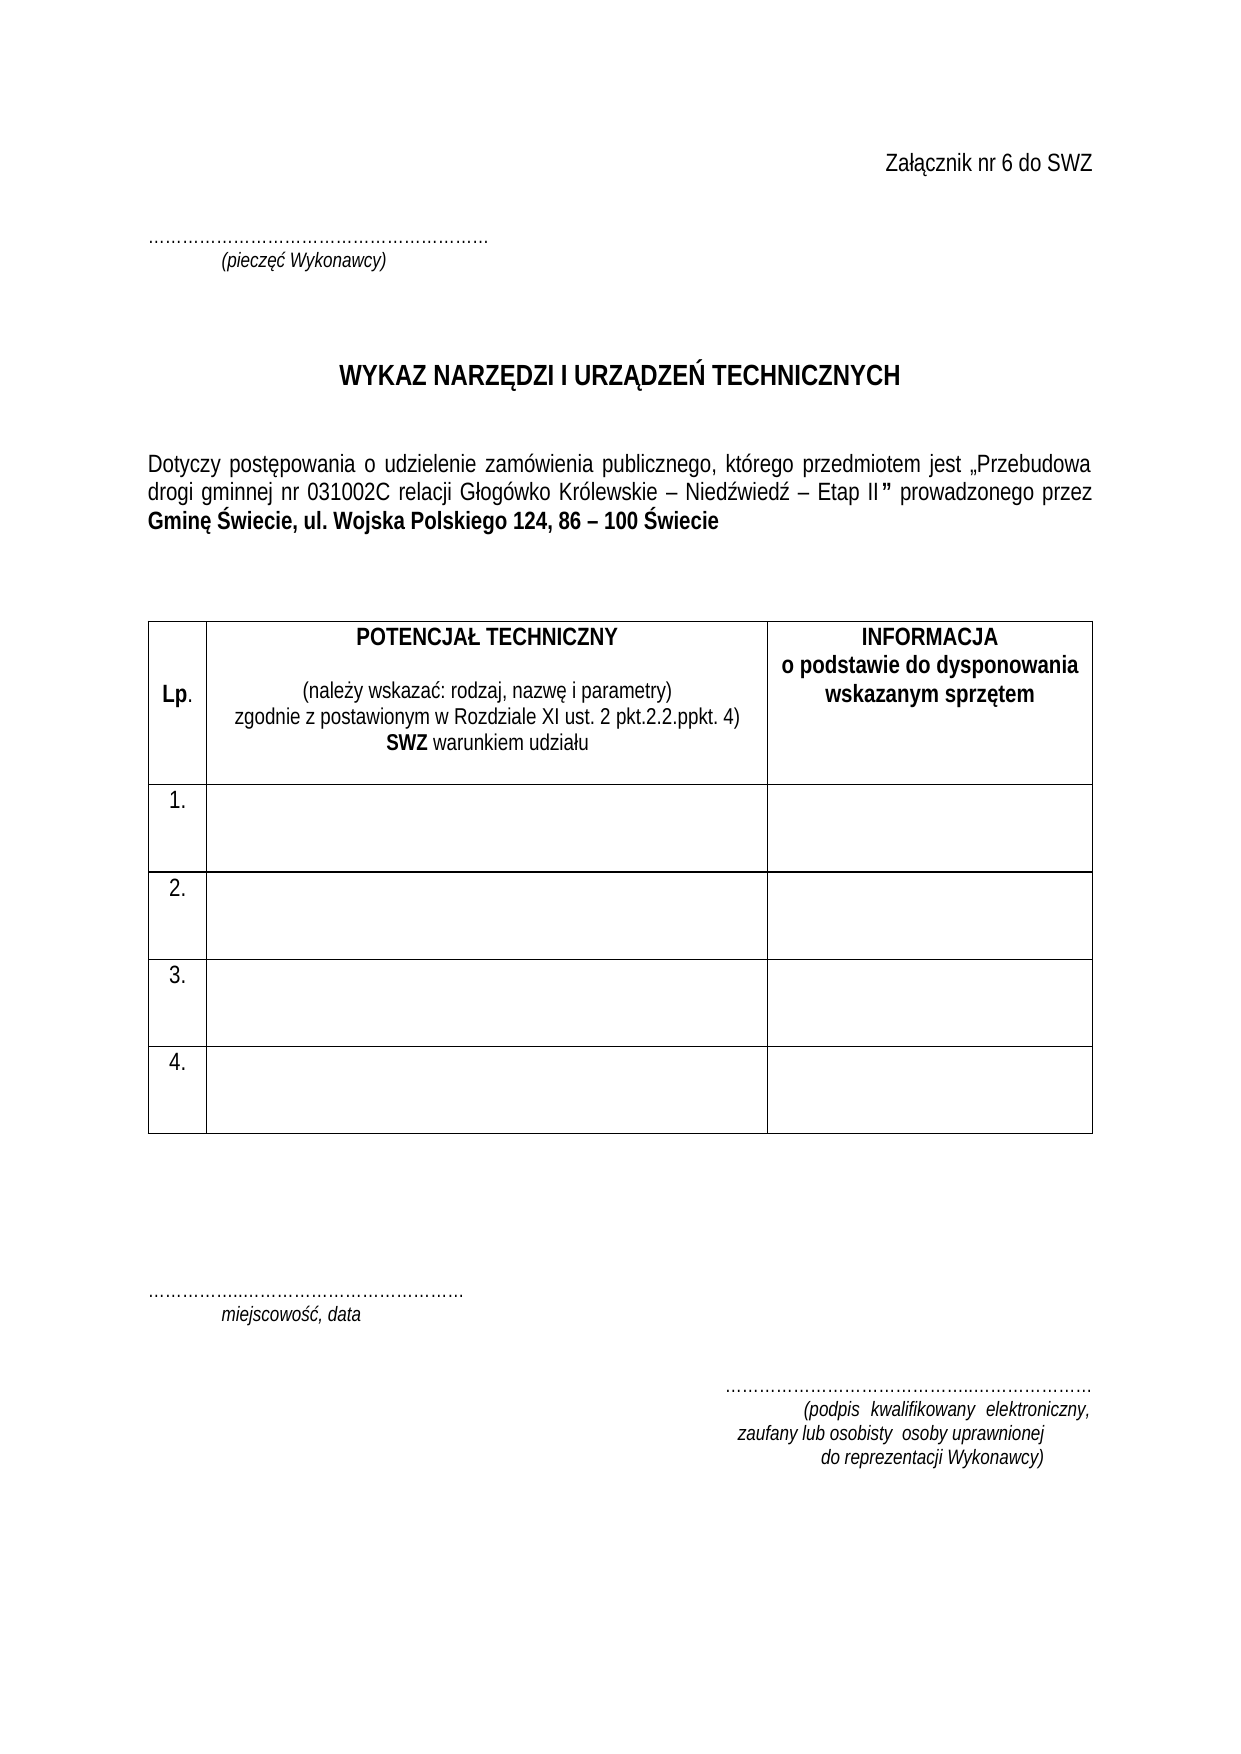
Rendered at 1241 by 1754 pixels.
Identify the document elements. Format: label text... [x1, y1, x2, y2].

text ……………..………………………………… [148, 1277, 1093, 1301]
text (pieczęć Wykonawcy) [148, 248, 1093, 272]
table_cell 3. [149, 960, 206, 1046]
text WYKAZ NARZĘDZI I URZĄDZEŃ TECHNICZNYCH [148, 358, 1093, 391]
text do reprezentacji Wykonawcy) [738, 1445, 1093, 1469]
text …………………………………………………… [148, 224, 1093, 248]
table_header INFORMACJA o podstawie do dysponowania wskazanym sprzętem [768, 622, 1092, 784]
text (podpis kwalifikowany elektroniczny, zaufany lub osobisty osoby uprawnionej [738, 1397, 1093, 1445]
table_cell [768, 785, 1092, 871]
text miejscowość, data [148, 1301, 1093, 1325]
table_cell [207, 960, 767, 1046]
table_header Lp. [149, 622, 206, 784]
table_cell 4. [149, 1047, 206, 1133]
table_cell [207, 785, 767, 871]
table_cell 2. [149, 873, 206, 958]
table_cell 1. [149, 785, 206, 871]
table_cell [768, 960, 1092, 1046]
table_cell [207, 873, 767, 958]
table_cell [207, 1047, 767, 1133]
table_cell [768, 873, 1092, 958]
text Załącznik nr 6 do SWZ [148, 148, 1093, 176]
table_cell [768, 1047, 1092, 1133]
text Dotyczy postępowania o udzielenie zamówienia publicznego, którego przedmiotem jest „Przebudowa drogi gminnej nr 031002C relacji Głogówko Królewskie – Niedźwiedź – Etap II” prowadzonego przez Gminę Świecie, ul. Wojska Polskiego 124, 86 – 100 Świecie [148, 449, 1093, 535]
text ……………………………………..………………… [148, 1373, 1093, 1397]
table_header POTENCJAŁ TECHNICZNY (należy wskazać: rodzaj, nazwę i parametry) zgodnie z postawionym w Rozdziale XI ust. 2 pkt.2.2.ppkt. 4) SWZ warunkiem udziału [207, 622, 767, 784]
